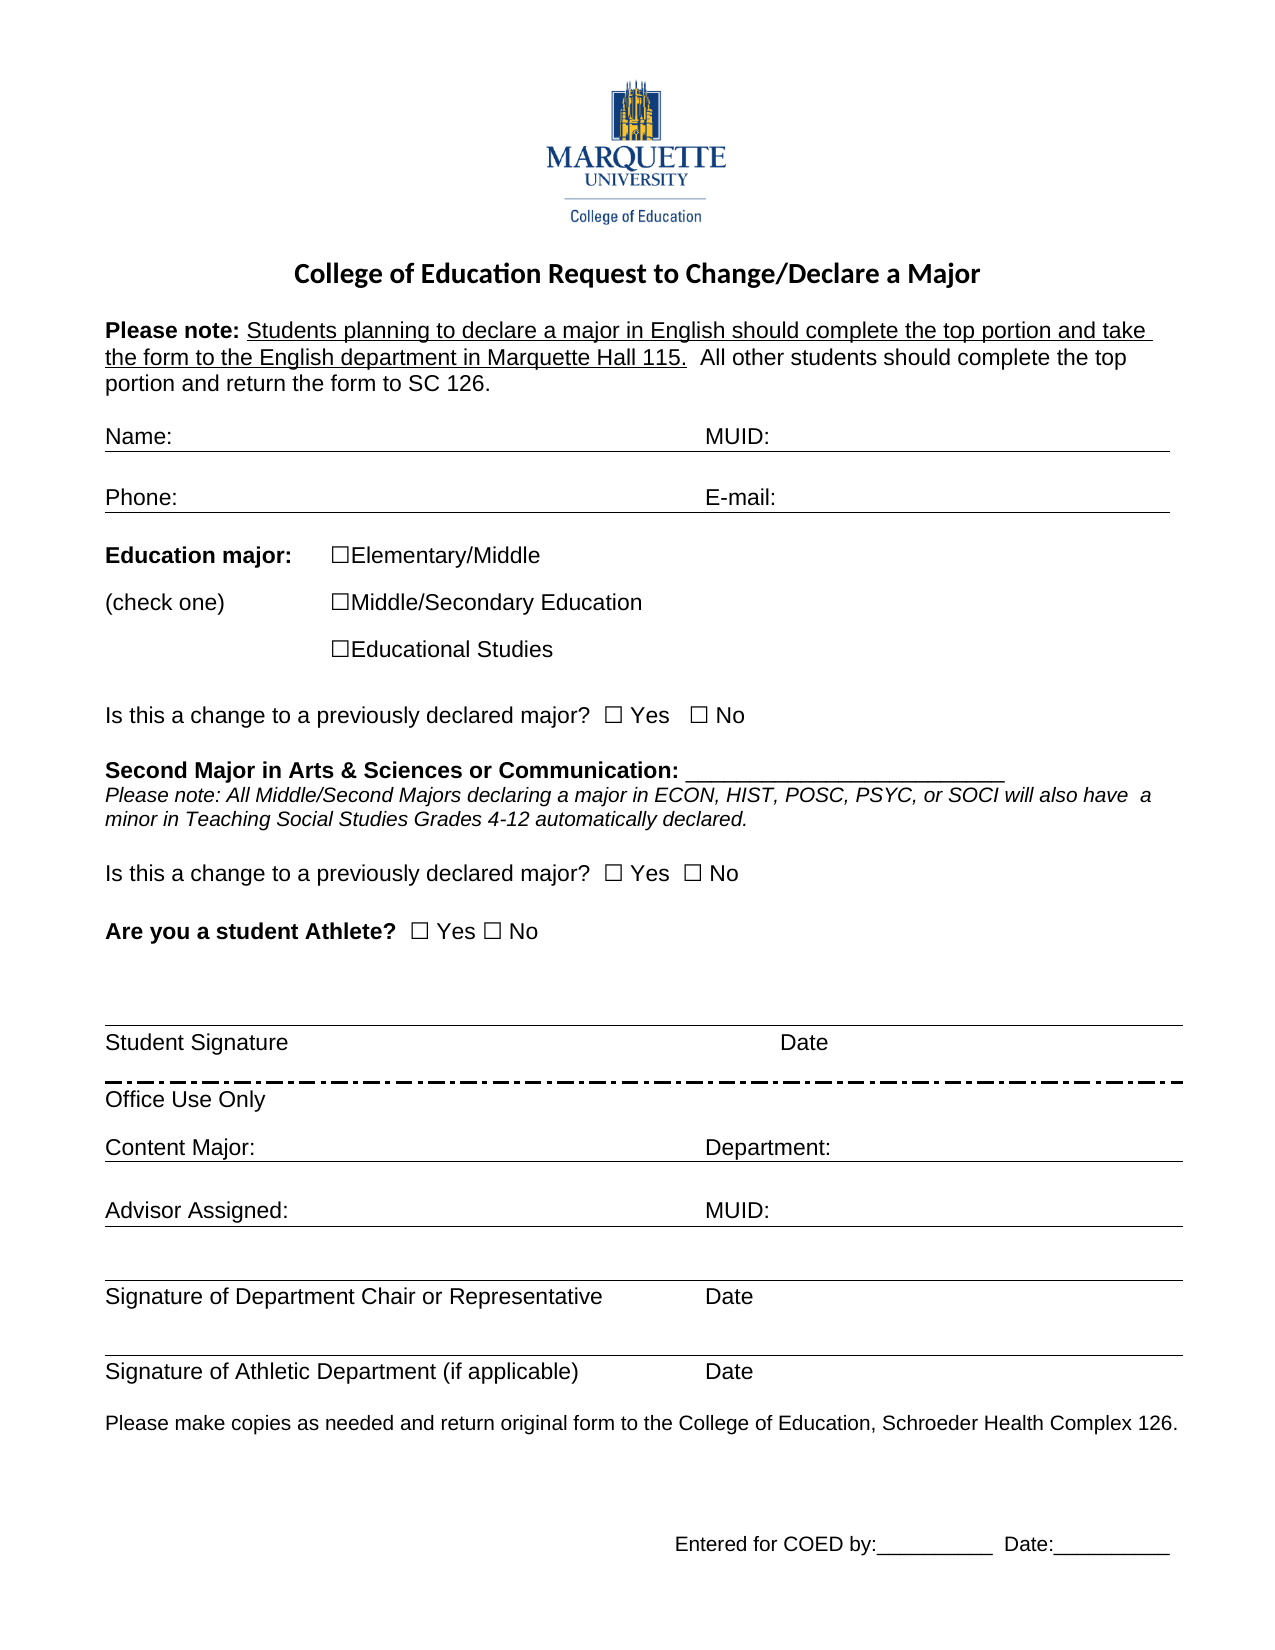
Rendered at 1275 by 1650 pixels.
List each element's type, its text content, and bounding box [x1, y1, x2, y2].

text Please note: All Middle/Second Majors declaring a major in ECON, HIST, POSC, PSYC, or SOCI will also have a minor in Teaching Social Studies Grades 4-12 automatically declared. [105, 783, 1170, 831]
text (check one) Middle/Secondary Education [105, 586, 1170, 617]
text Second Major in Arts & Sciences or Communication: _________________________ [105, 757, 1170, 783]
text Please make copies as needed and return original form to the College of Education, Schroeder Health Complex 126. [105, 1407, 1183, 1434]
text Signature of Department Chair or Representative Date [105, 1281, 1183, 1309]
text Educational Studies [255, 633, 1170, 664]
text Student Signature Date [105, 1026, 1183, 1055]
text College of Education Request to Change/Declare a Major [105, 256, 1170, 291]
text Education major: Elementary/Middle [105, 539, 1170, 571]
text Is this a change to a previously declared major? Yes No [105, 699, 1170, 730]
text Is this a change to a previously declared major? Yes No [105, 857, 1170, 889]
text Signature of Athletic Department (if applicable) Date [105, 1356, 1183, 1384]
title Please note: Students planning to declare a major in English should complete the top portion and take the form to the English department in Marquette Hall 115. All other students should complete the top portion and return the form to SC 126. [105, 317, 1170, 397]
text Office Use Only [105, 1081, 1183, 1113]
text Name: MUID: [105, 423, 1170, 451]
picture [541, 75, 734, 226]
text Phone: E-mail: [105, 483, 1170, 512]
text Content Major: Department: [105, 1134, 1183, 1161]
text Are you a student Athlete? Yes No [105, 915, 1170, 946]
text Advisor Assigned: MUID: [105, 1197, 1183, 1226]
